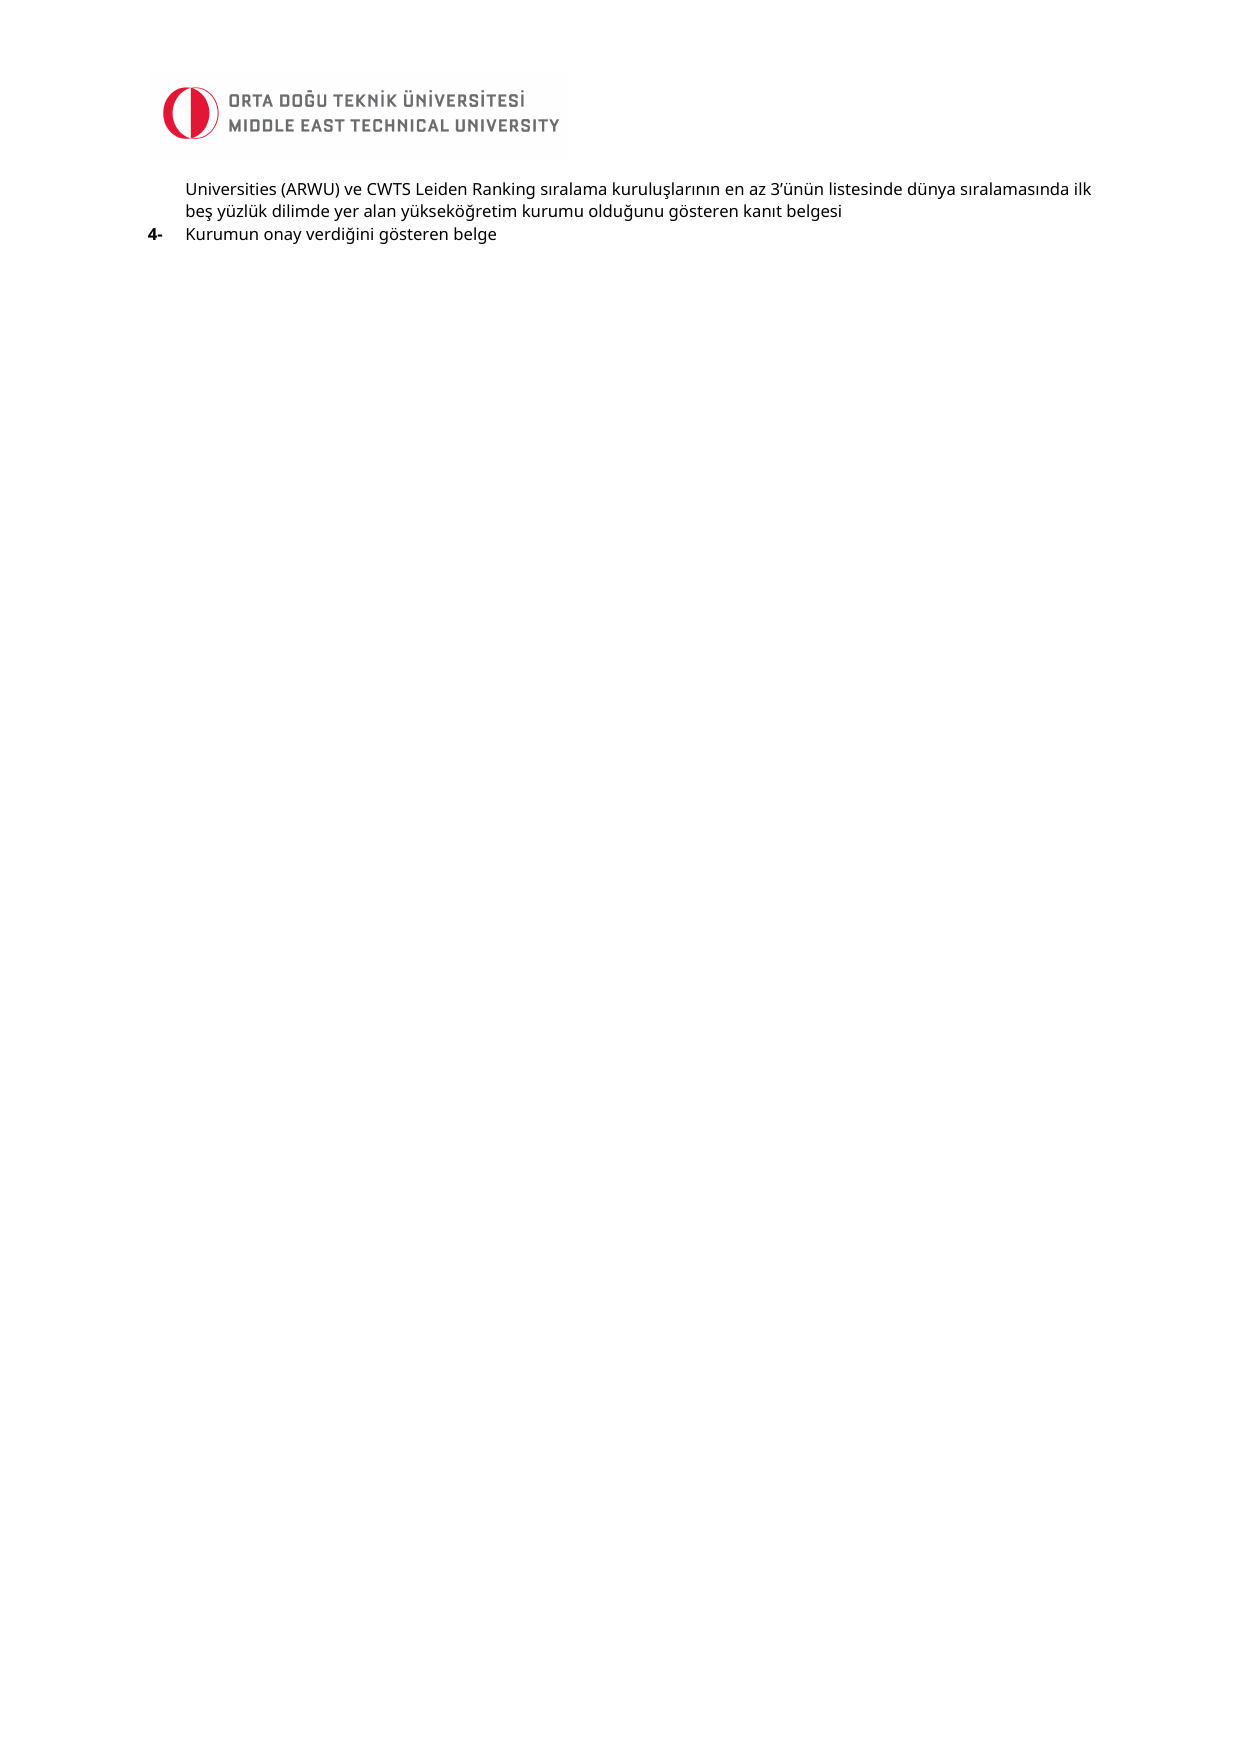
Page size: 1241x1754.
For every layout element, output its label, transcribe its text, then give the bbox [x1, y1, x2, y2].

list Kurumun onay verdiğini gösteren belge [148, 223, 1092, 245]
picture [147, 73, 569, 159]
